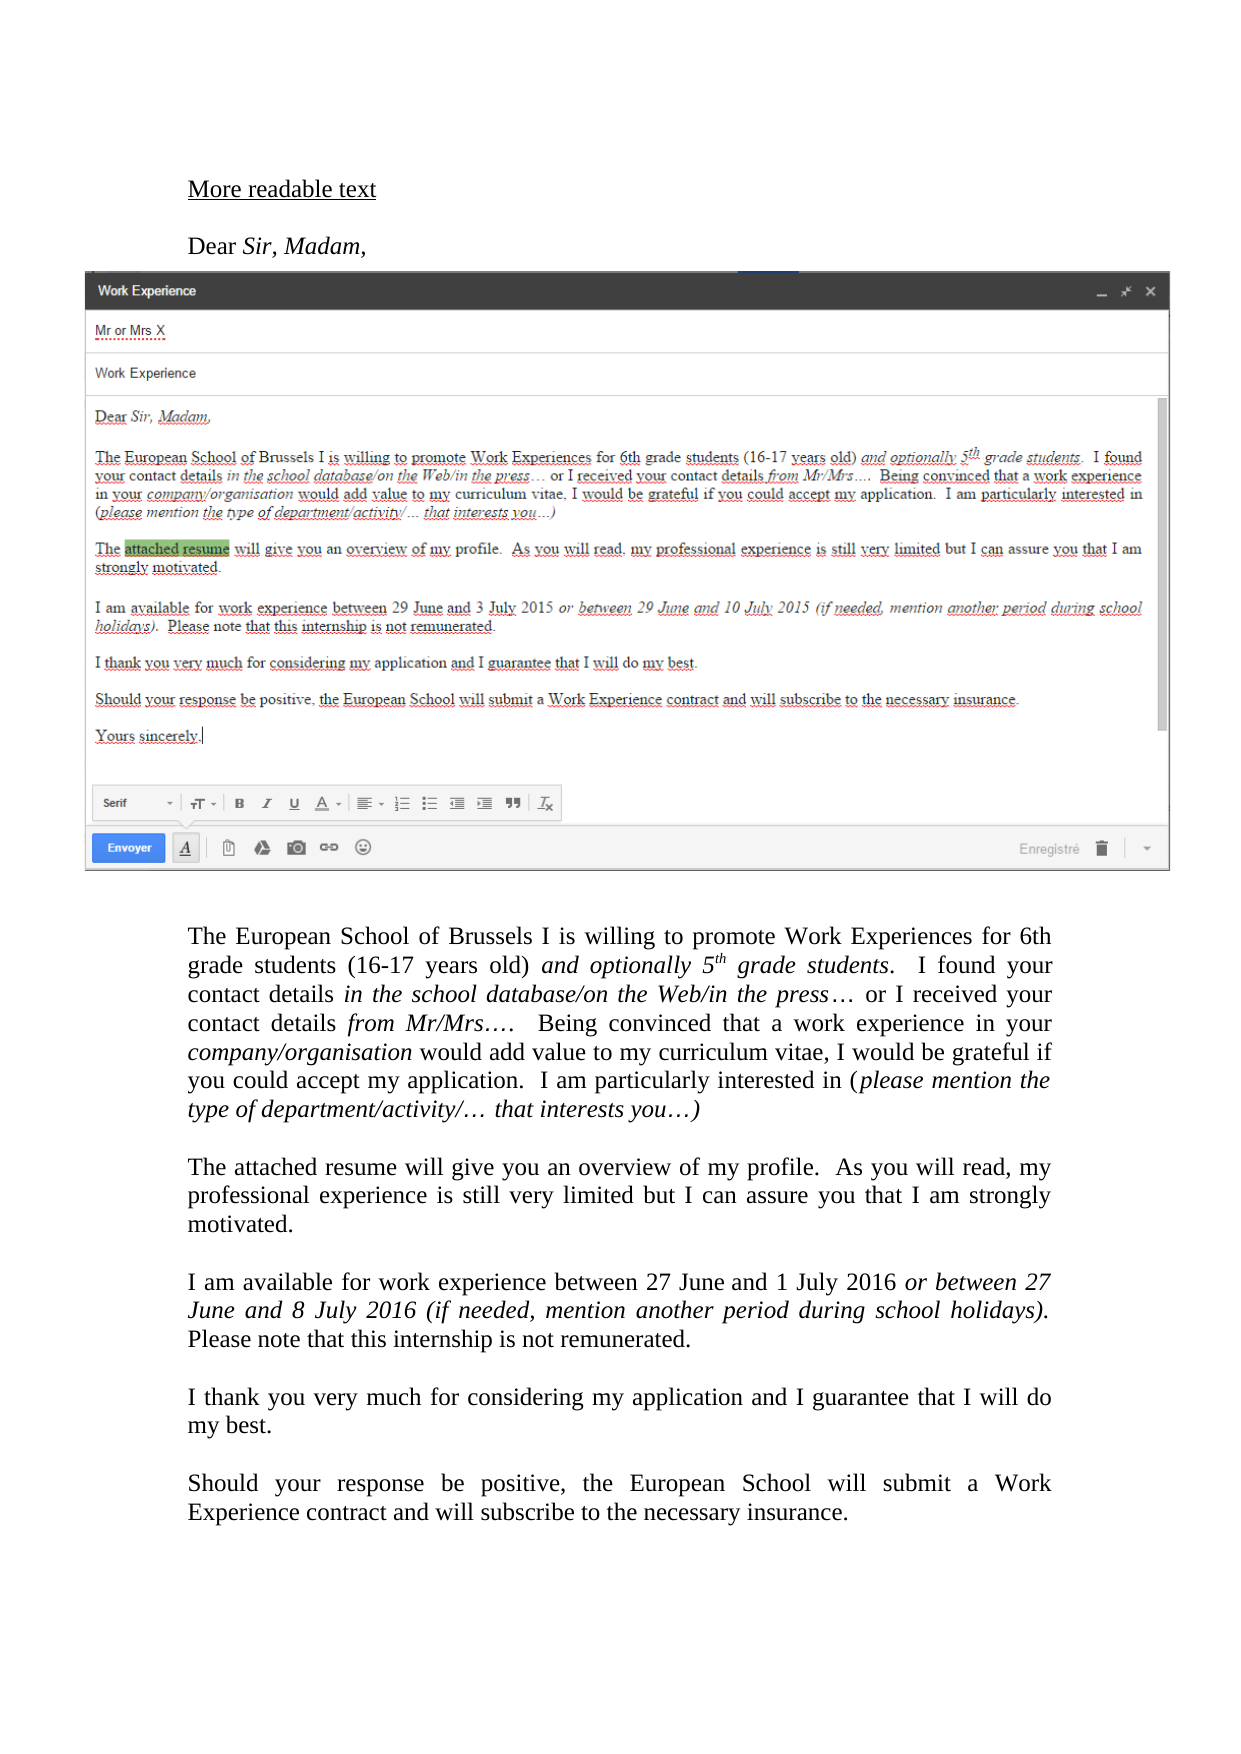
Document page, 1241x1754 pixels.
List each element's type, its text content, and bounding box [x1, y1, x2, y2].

text I thank you very much for considering my application and I guarantee that I will do my best. [187, 1382, 1053, 1439]
picture [84, 271, 1171, 871]
text I am available for work experience between 27 June and 1 July 2016 or between 27 June and 8 July 2016 (if needed, mention another period during school holidays). Please note that this internship is not remunerated. [187, 1267, 1053, 1353]
text Should your response be positive, the European School will submit a Work Experience contract and will subscribe to the necessary insurance. [187, 1468, 1053, 1526]
text The European School of Brussels I is willing to promote Work Experiences for 6th grade students (16-17 years old) and optionally 5th grade students. I found your contact details in the school database/on the Web/in the press… or I received your contact details from Mr/Mrs…. Being convinced that a work experience in your company/organisation would add value to my curriculum vitae, I would be grateful if you could accept my application. I am particularly interested in (please mention the type of department/activity/… that interests you…) [187, 921, 1053, 1123]
text The attached resume will give you an overview of my profile. As you will read, my professional experience is still very limited but I can assure you that I am strongly motivated. [187, 1152, 1053, 1238]
text More readable text [187, 174, 1053, 203]
text Dear Sir, Madam, [187, 231, 1053, 260]
